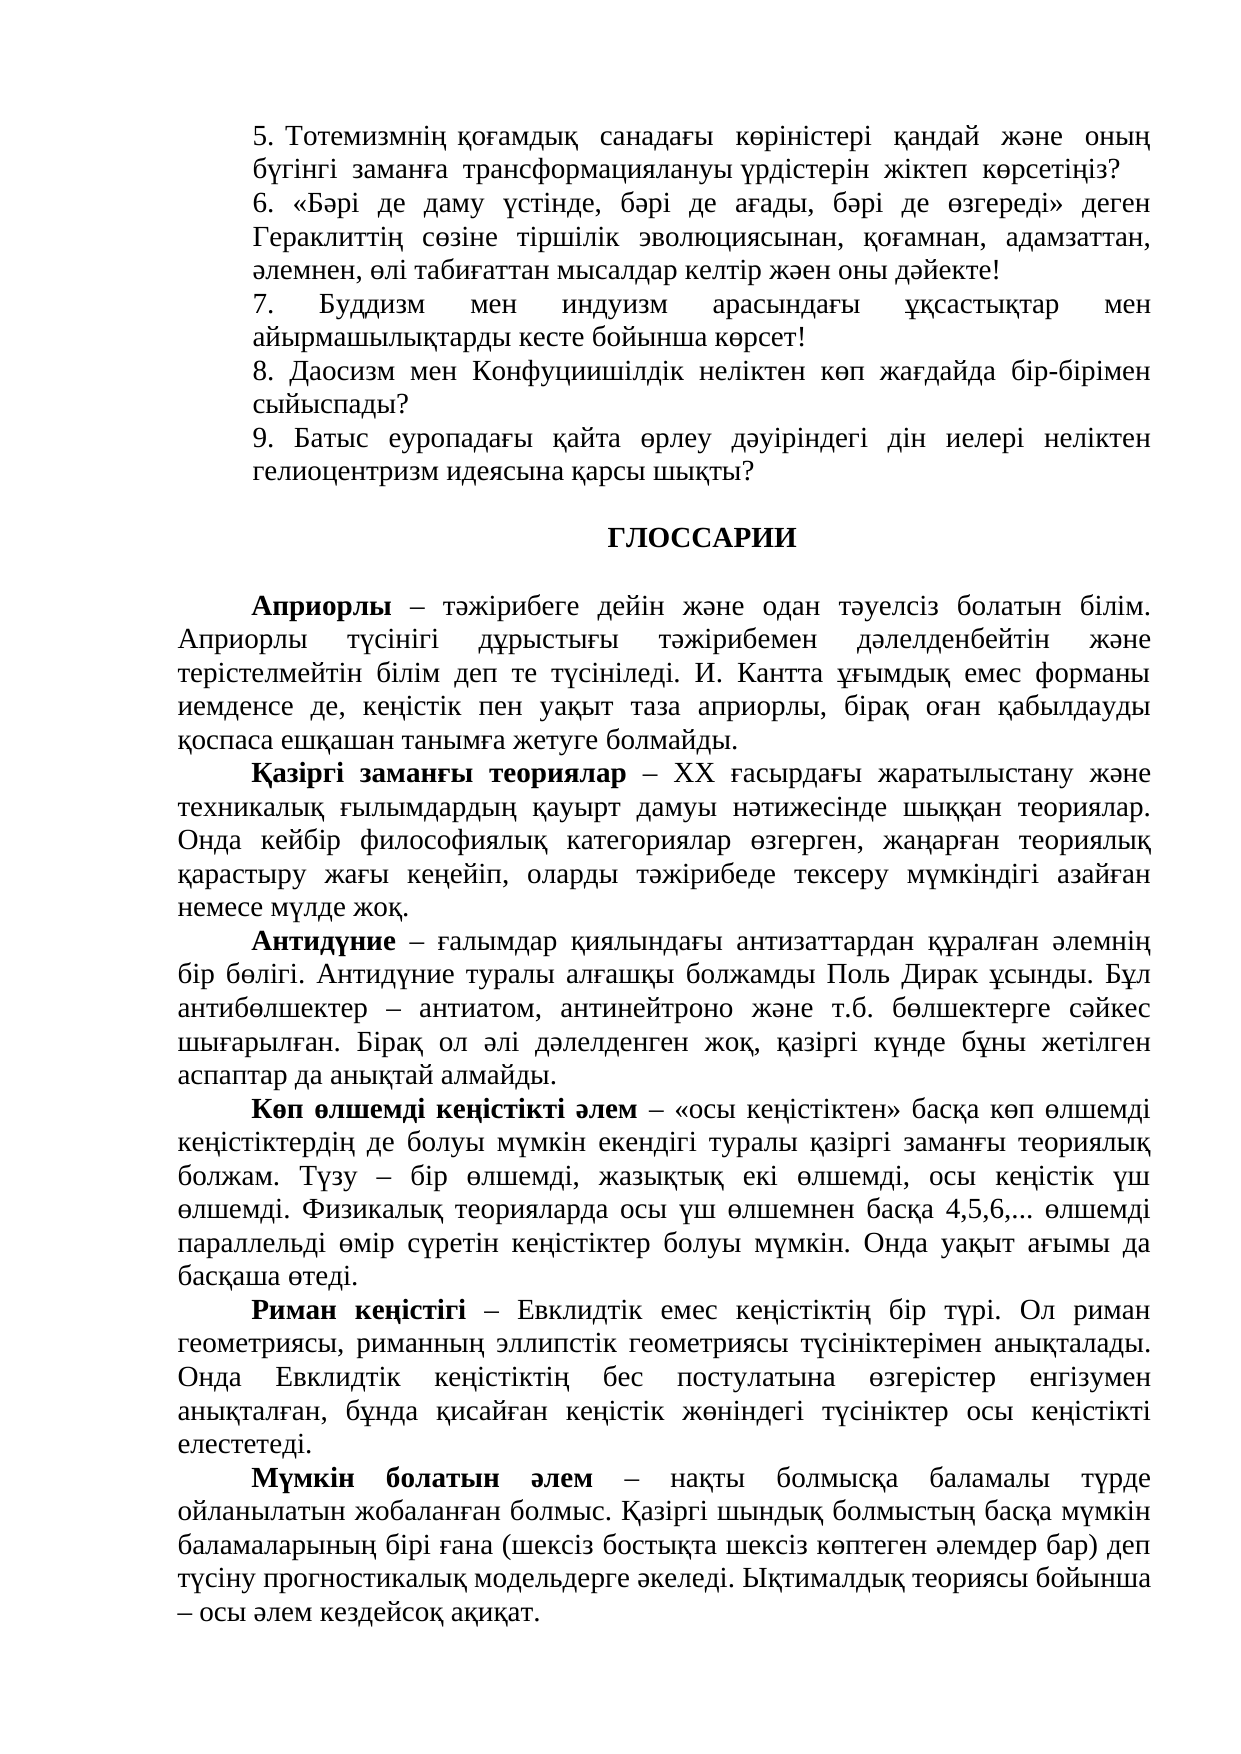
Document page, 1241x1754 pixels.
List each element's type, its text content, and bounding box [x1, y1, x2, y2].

text Мүмкін болатын әлем – нақты болмысқа баламалы түрде ойланылатын жобаланған болмыс. Қазіргі шындық болмыстың басқа мүмкін баламаларының бірі ғана (шексіз бостықта шексіз көптеген әлемдер бар) деп түсіну прогностикалық модельдерге әкеледі. Ықтималдық теориясы бойынша – осы әлем кездейсоқ ақиқат. [177, 1460, 1152, 1627]
text Априорлы – тәжірибеге дейін және одан тәуелсіз болатын білім. Априорлы түсінігі дұрыстығы тәжірибемен дәлелденбейтін және терістелмейтін білім деп те түсініледі. И. Кантта ұғымдық емес форманы иемденсе де, кеңістік пен уақыт таза априорлы, бірақ оған қабылдауды қоспаса ешқашан танымға жетуге болмайды. [177, 588, 1152, 755]
list 9. Батыс еуропадағы қайта өрлеу дәуіріндегі дін иелері неліктен гелиоцентризм идеясына қарсы шықты? [252, 420, 1152, 487]
text Көп өлшемді кеңістікті әлем – «осы кеңістіктен» басқа көп өлшемді кеңістіктердің де болуы мүмкін екендігі туралы қазіргі заманғы теориялық болжам. Түзу – бір өлшемді, жазықтық екі өлшемді, осы кеңістік үш өлшемді. Физикалық теорияларда осы үш өлшемнен басқа 4,5,6,... өлшемді параллельді өмір сүретін кеңістіктер болуы мүмкін. Онда уақыт ағымы да басқаша өтеді. [177, 1091, 1152, 1292]
list 8. Даосизм мен Конфуциишілдік неліктен көп жағдайда бір-бірімен сыйыспады? [252, 353, 1152, 420]
text Қазіргі заманғы теориялар – ХХ ғасырдағы жаратылыстану және техникалық ғылымдардың қауырт дамуы нәтижесінде шыққан теориялар. Онда кейбір философиялық категориялар өзгерген, жаңарған теориялық қарастыру жағы кеңейіп, оларды тәжірибеде тексеру мүмкіндігі азайған немесе мүлде жоқ. [177, 755, 1152, 923]
text Антидүние – ғалымдар қиялындағы антизаттардан құралған әлемнің бір бөлігі. Антидүние туралы алғашқы болжамды Поль Дирак ұсынды. Бұл антибөлшектер – антиатом, антинейтроно және т.б. бөлшектерге сәйкес шығарылған. Бірақ ол әлі дәлелденген жоқ, қазіргі күнде бұны жетілген аспаптар да анықтай алмайды. [177, 923, 1152, 1091]
list 6. «Бәрі де даму үстінде, бәрі де ағады, бәрі де өзгереді» деген Гераклиттің сөзіне тіршілік эволюциясынан, қоғамнан, адамзаттан, әлемнен, өлі табиғаттан мысалдар келтір жәен оны дәйекте! [252, 185, 1152, 286]
list 5. Тотемизмнің қоғамдық санадағы көріністері қандай және оның бүгінгі заманға трансформациялануы үрдістерін жіктеп көрсетіңіз? [252, 118, 1152, 185]
text Риман кеңістігі – Евклидтік емес кеңістіктің бір түрі. Ол риман геометриясы, риманның эллипстік геометриясы түсініктерімен анықталады. Онда Евклидтік кеңістіктің бес постулатына өзгерістер енгізумен анықталған, бұнда қисайған кеңістік жөніндегі түсініктер осы кеңістікті елестетеді. [177, 1292, 1152, 1460]
list 7. Буддизм мен индуизм арасындағы ұқсастықтар мен айырмашылықтарды кесте бойынша көрсет! [252, 286, 1152, 353]
text ГЛОССАРИИ [252, 521, 1152, 554]
